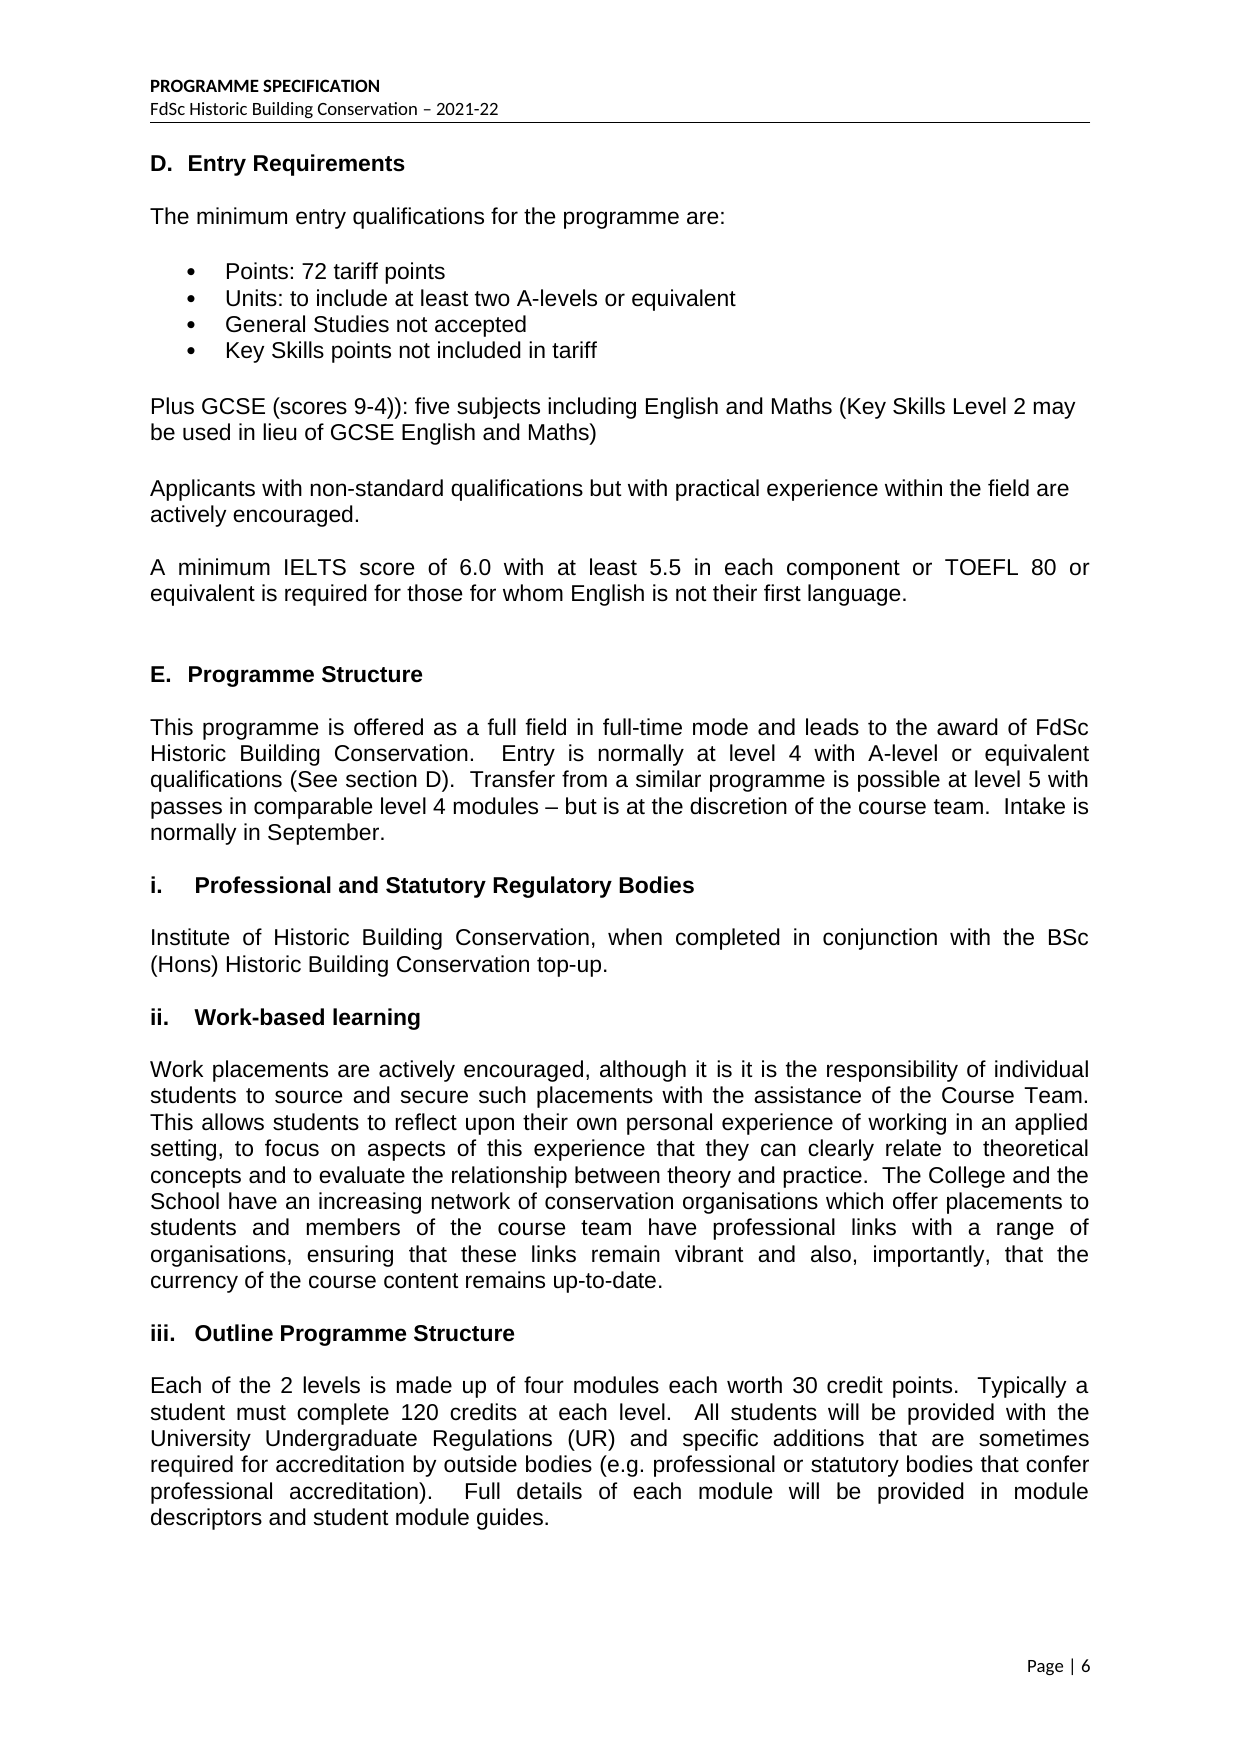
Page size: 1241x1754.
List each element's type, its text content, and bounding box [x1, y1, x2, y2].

list Points: 72 tariff points [187, 258, 1090, 284]
list Units: to include at least two A-levels or equivalent [187, 284, 1090, 311]
list Professional and Statutory Regulatory Bodies [150, 872, 1090, 898]
text Work placements are actively encouraged, although it is it is the responsibility of individual students to source and secure such placements with the assistance of the Course Team. This allows students to reflect upon their own personal experience of working in an applied setting, to focus on aspects of this experience that they can clearly relate to theoretical concepts and to evaluate the relationship between theory and practice. The College and the School have an increasing network of conservation organisations which offer placements to students and members of the course team have professional links with a range of organisations, ensuring that these links remain vibrant and also, importantly, that the currency of the course content remains up-to-date. [150, 1056, 1090, 1293]
text Plus GCSE (scores 9-4)): five subjects including English and Maths (Key Skills Level 2 may be used in lieu of GCSE English and Maths) [150, 393, 1090, 446]
text The minimum entry qualifications for the programme are: [150, 203, 1090, 229]
list Entry Requirements [150, 150, 1090, 176]
text A minimum IELTS score of 6.0 with at least 5.5 in each component or TOEFL 80 or equivalent is required for those for whom English is not their first language. [150, 554, 1090, 606]
text Applicants with non-standard qualifications but with practical experience within the field are [150, 475, 1090, 501]
list Programme Structure [150, 661, 1090, 687]
list Work-based learning [150, 1003, 1090, 1030]
text This programme is offered as a full field in full-time mode and leads to the award of FdSc Historic Building Conservation. Entry is normally at level 4 with A-level or equivalent qualifications (See section D). Transfer from a similar programme is possible at level 5 with passes in comparable level 4 modules – but is at the discretion of the course team. Intake is normally in September. [150, 713, 1090, 845]
list Outline Programme Structure [150, 1320, 1090, 1346]
text Institute of Historic Building Conservation, when completed in conjunction with the BSc (Hons) Historic Building Conservation top-up. [150, 924, 1090, 977]
list General Studies not accepted [187, 311, 1090, 337]
list Key Skills points not included in tariff [187, 337, 1090, 364]
text Each of the 2 levels is made up of four modules each worth 30 credit points. Typically a student must complete 120 credits at each level. All students will be provided with the University Undergraduate Regulations (UR) and specific additions that are sometimes required for accreditation by outside bodies (e.g. professional or statutory bodies that confer professional accreditation). Full details of each module will be provided in module descriptors and student module guides. [150, 1372, 1090, 1531]
text actively encouraged. [150, 501, 1090, 527]
